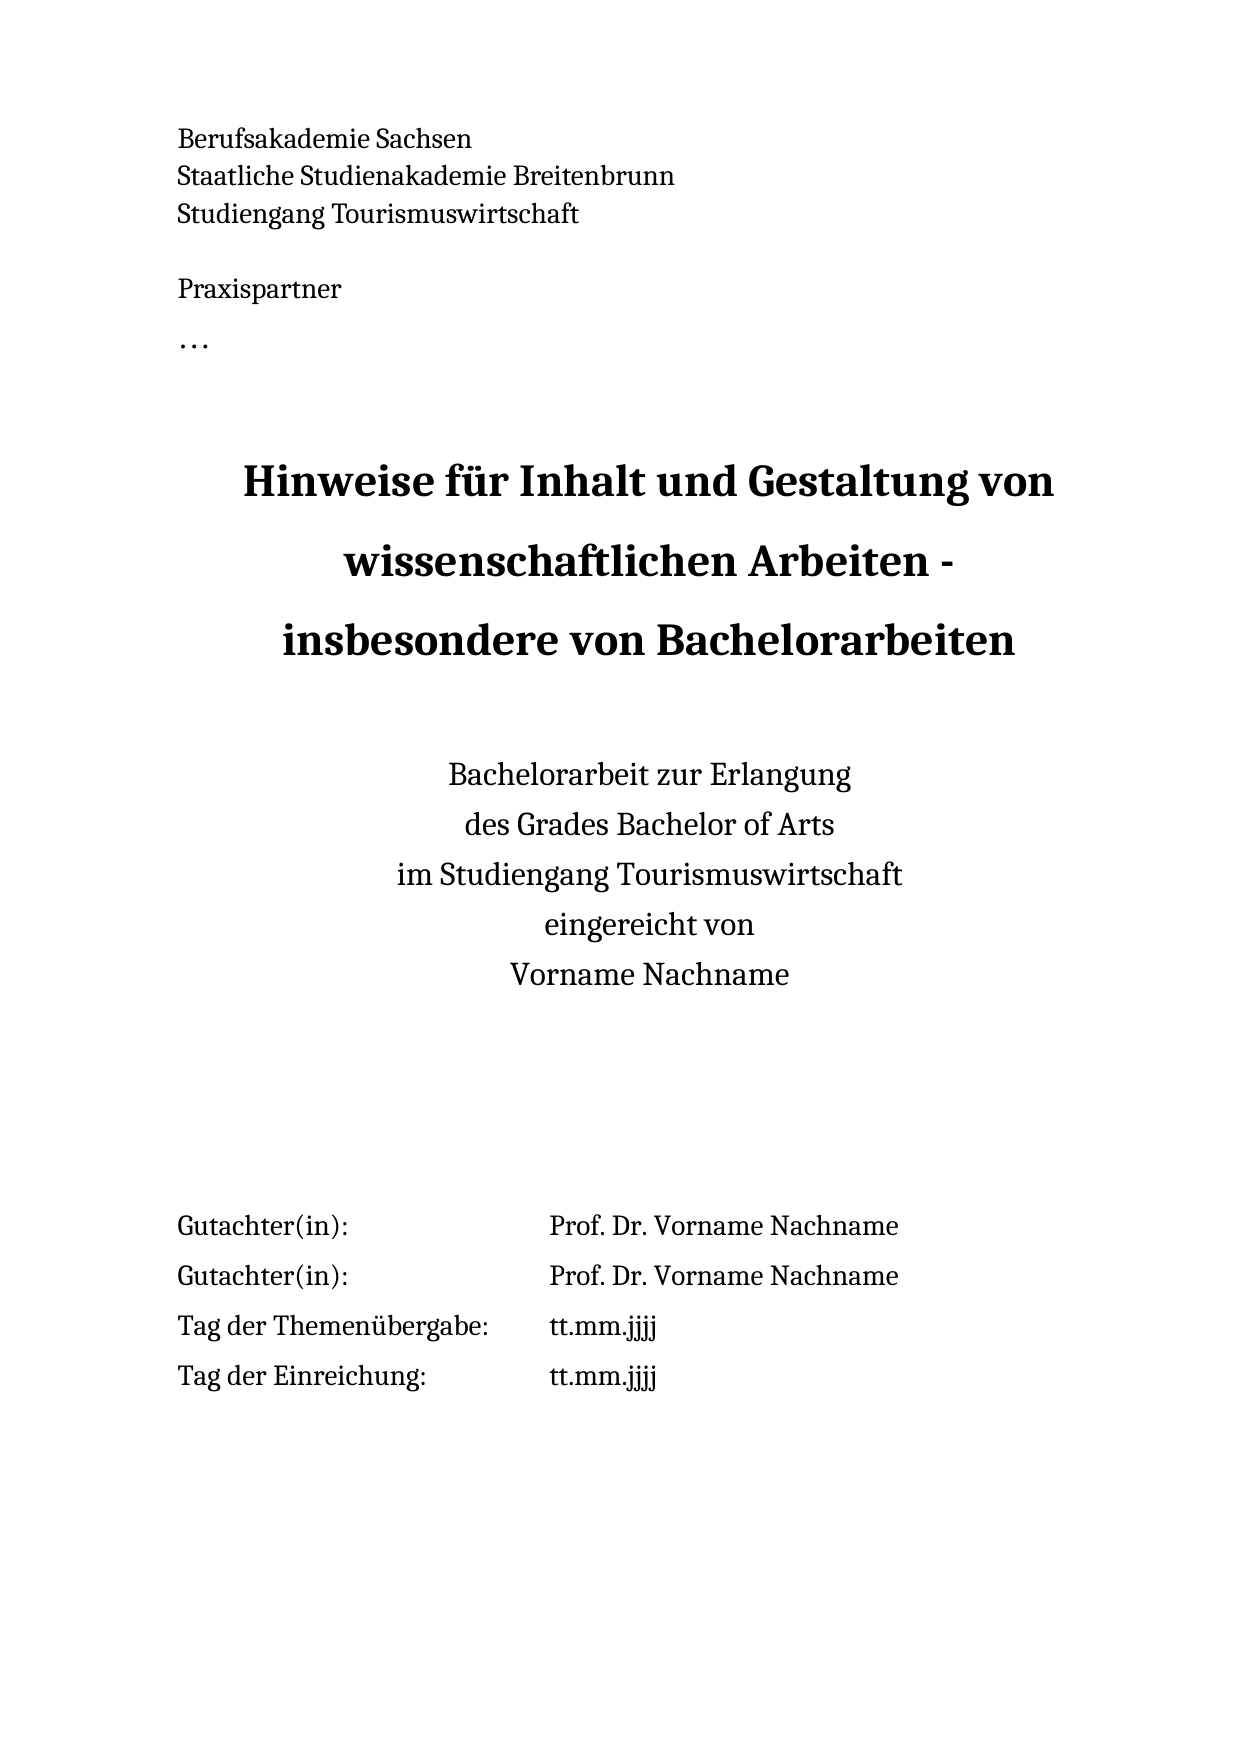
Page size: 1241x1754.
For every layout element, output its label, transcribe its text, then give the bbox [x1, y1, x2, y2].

subtitle Vorname Nachname [177, 955, 1122, 993]
subtitle des Grades Bachelor of Arts [177, 805, 1122, 843]
subtitle Bachelorarbeit zur Erlangung [177, 755, 1122, 793]
title Staatliche Studienakademie Breitenbrunn [177, 156, 1122, 193]
text wissenschaftlichen Arbeiten - insbesondere von Bachelorarbeiten [177, 535, 1122, 666]
subtitle Tag der Themenübergabe: tt.mm.jjjj [177, 1305, 1122, 1343]
title Praxispartner [177, 268, 1122, 306]
text Hinweise für Inhalt und Gestaltung von [177, 456, 1122, 508]
subtitle eingereicht von [177, 905, 1122, 943]
title Studiengang Tourismuswirtschaft [177, 193, 1122, 231]
subtitle … [177, 318, 1122, 356]
subtitle Gutachter(in): Prof. Dr. Vorname Nachname [177, 1205, 1122, 1243]
subtitle Tag der Einreichung: tt.mm.jjjj [177, 1355, 1122, 1393]
subtitle im Studiengang Tourismuswirtschaft [177, 855, 1122, 893]
subtitle Gutachter(in): Prof. Dr. Vorname Nachname [177, 1255, 1122, 1293]
title Berufsakademie Sachsen [177, 118, 1122, 156]
